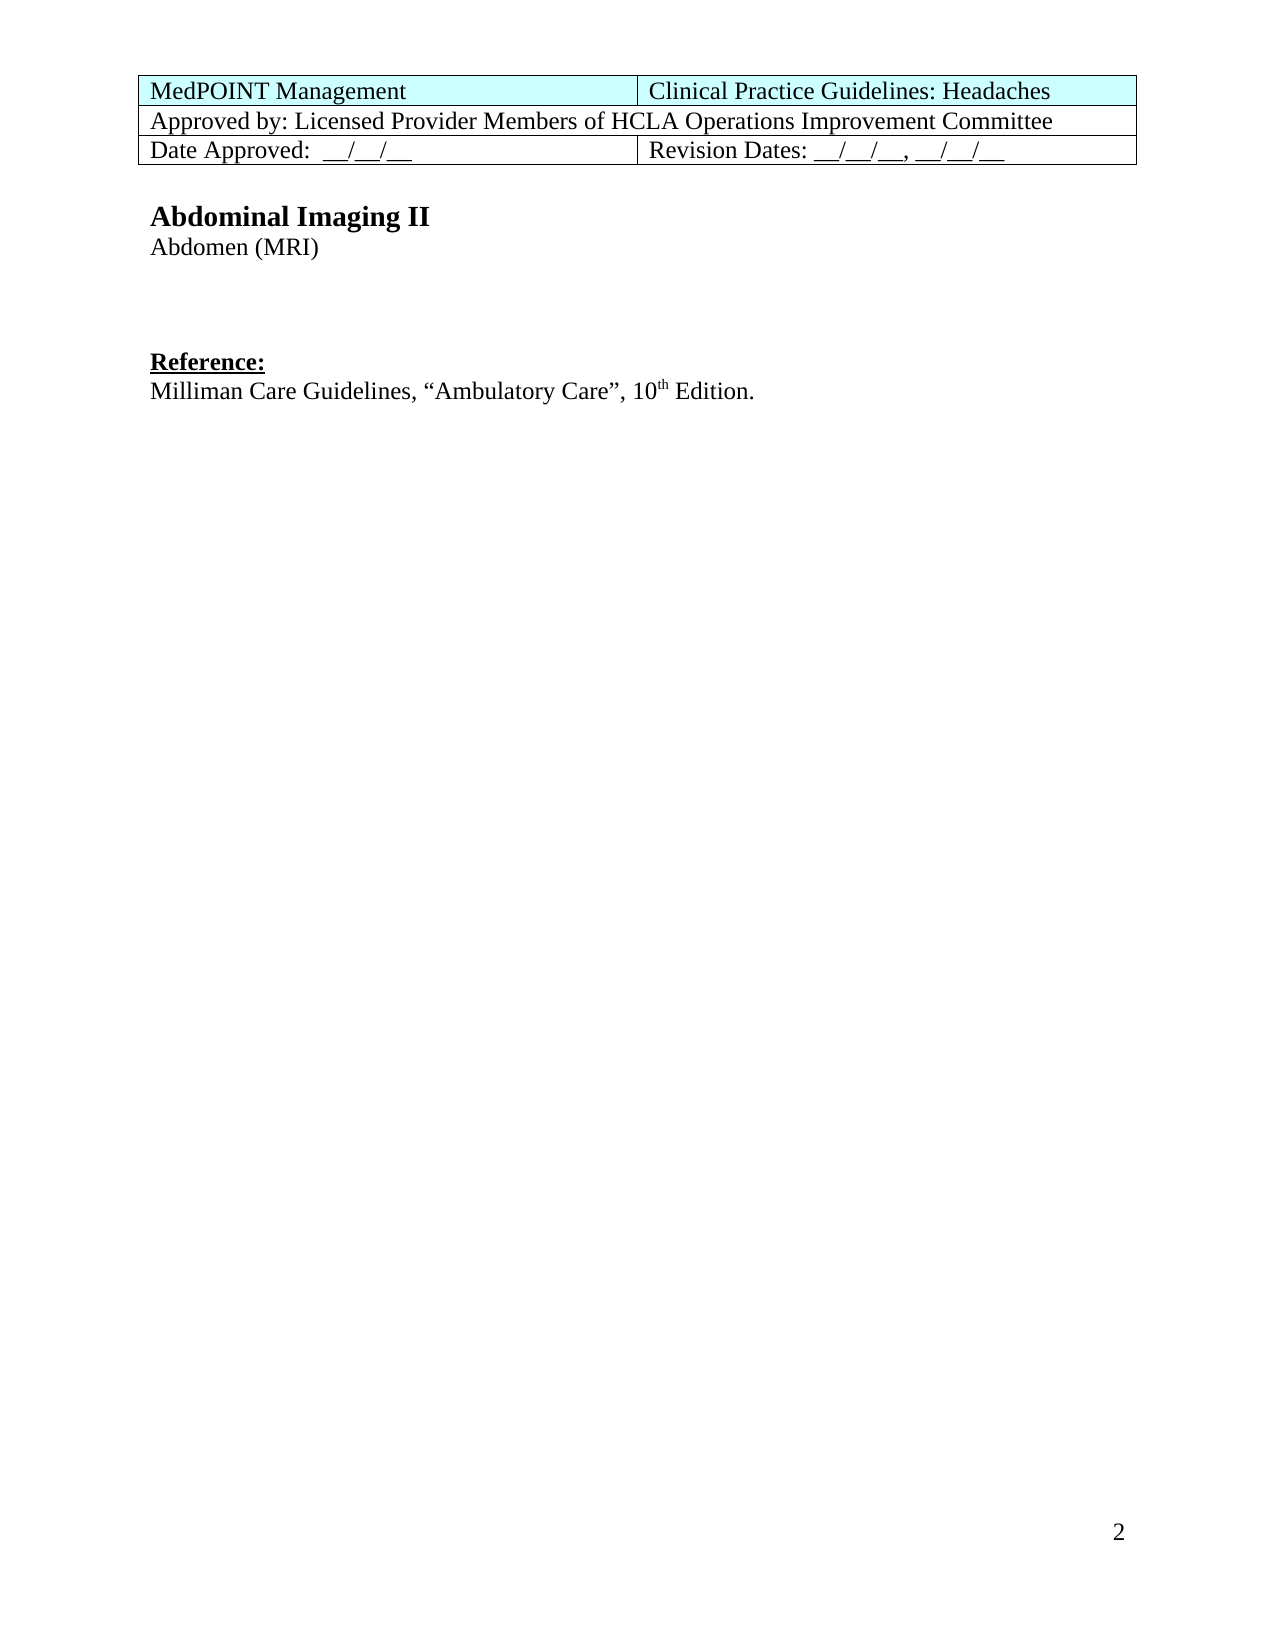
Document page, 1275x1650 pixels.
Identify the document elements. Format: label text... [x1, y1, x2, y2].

text Milliman Care Guidelines, “Ambulatory Care”, 10th Edition. [150, 376, 1125, 405]
text Reference: [150, 347, 1125, 376]
